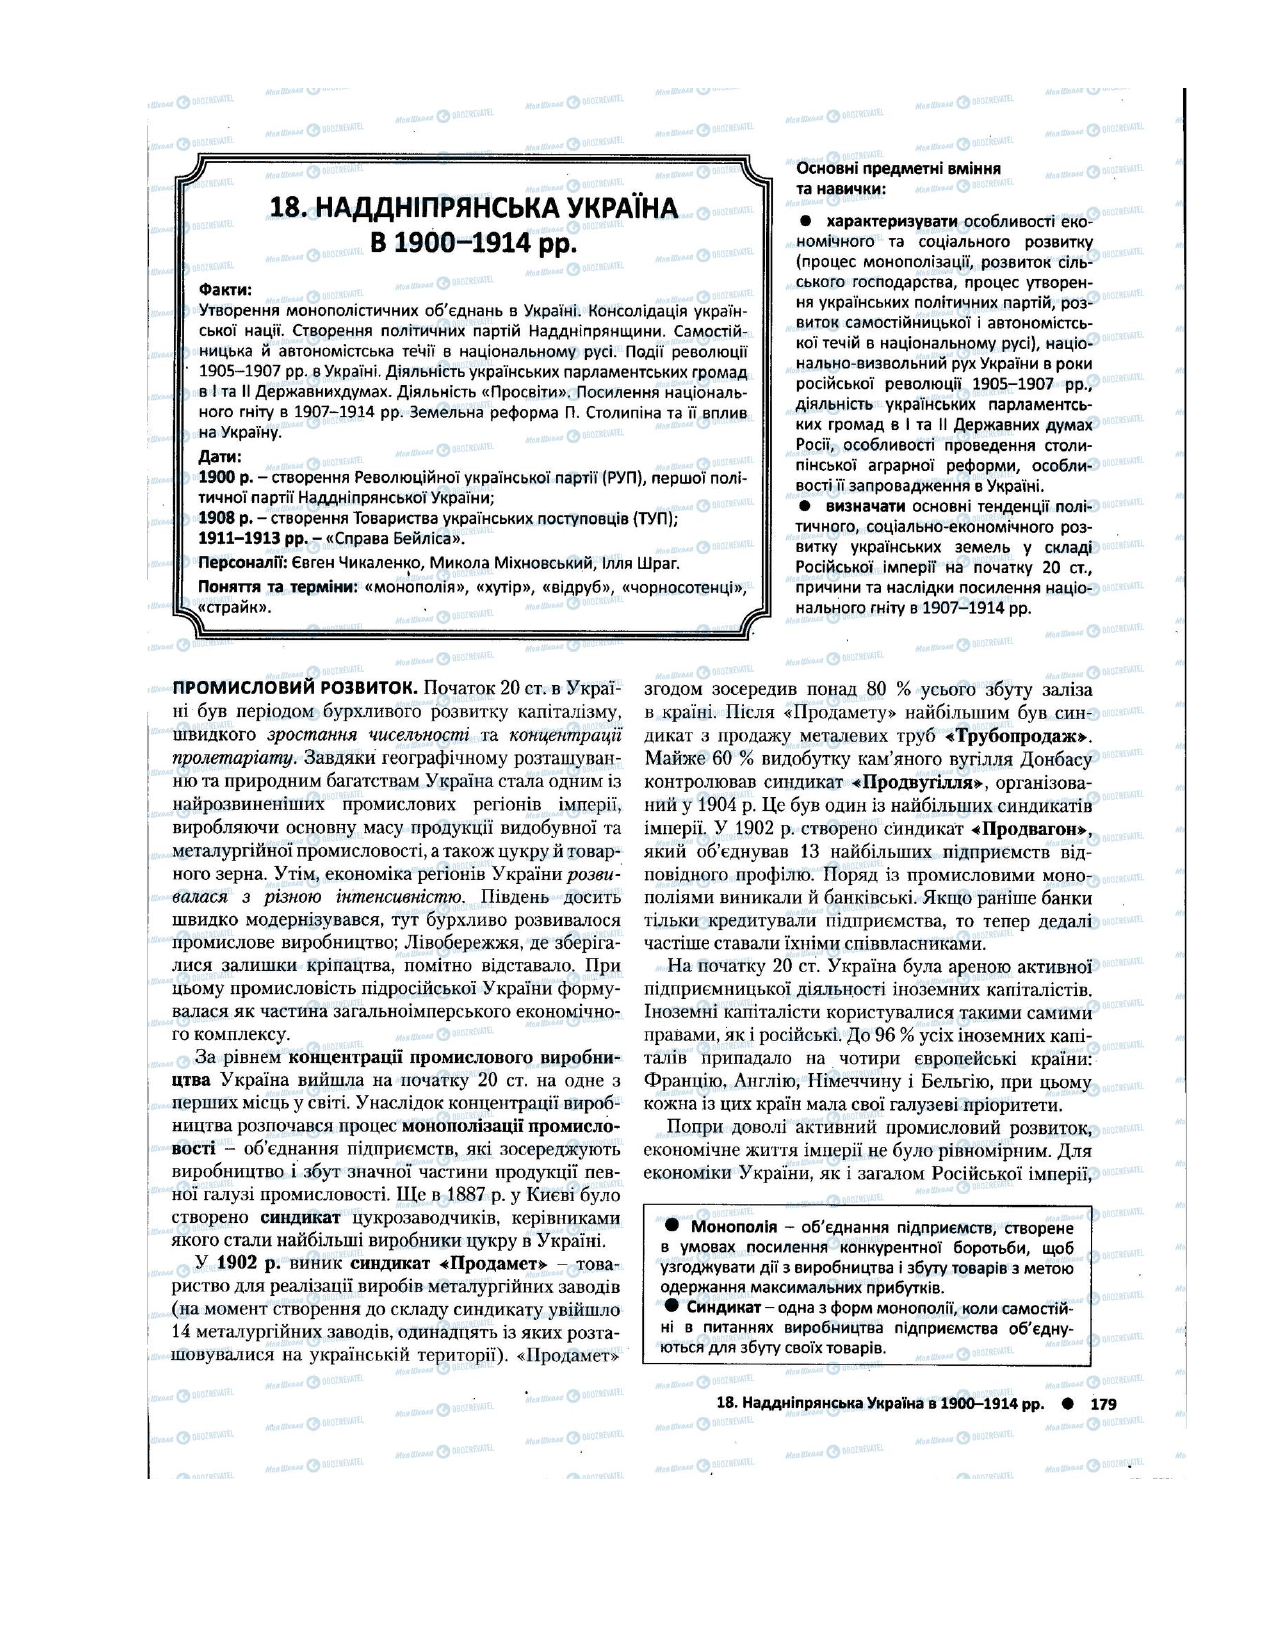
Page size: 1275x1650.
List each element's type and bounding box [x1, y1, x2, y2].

picture [147, 88, 1187, 1479]
